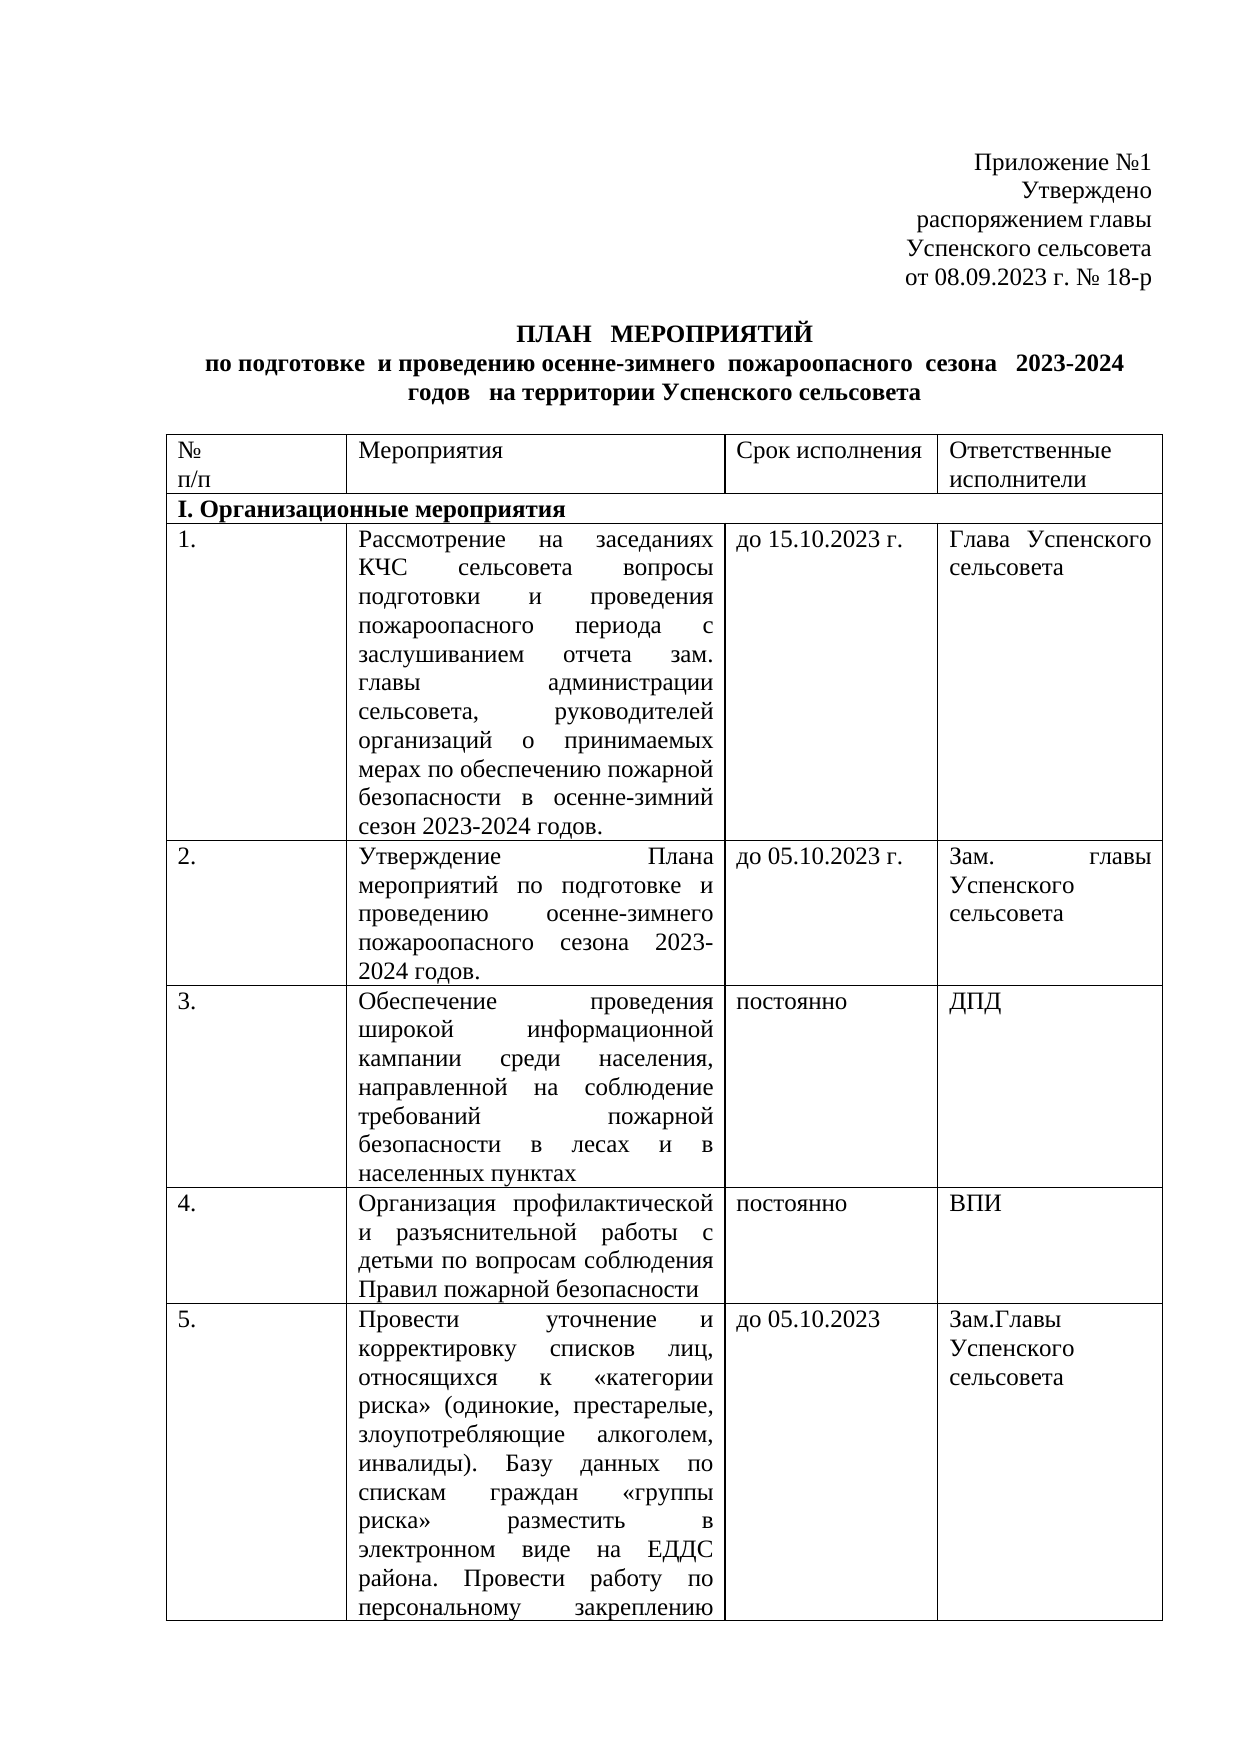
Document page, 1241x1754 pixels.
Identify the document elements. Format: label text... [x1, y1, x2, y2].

text по подготовке и проведению осенне-зимнего пожароопасного сезона 2023-2024 годов на территории Успенского сельсовета [177, 348, 1152, 406]
table_cell 3. [167, 986, 346, 1187]
text от 08.09.2023 г. № 18-р [177, 262, 1152, 291]
table_cell Зам. главы Успенского сельсовета [938, 841, 1162, 985]
table_cell Глава Успенского сельсовета [938, 524, 1162, 840]
table_cell до 05.10.2023 г. [726, 841, 937, 985]
table_cell ВПИ [938, 1188, 1162, 1303]
table_cell I. Организационные мероприятия [167, 494, 1162, 523]
table_cell 1. [167, 524, 346, 840]
table_cell 2. [167, 841, 346, 985]
table_cell постоянно [726, 1188, 937, 1303]
text Утверждено [177, 176, 1152, 204]
table_header Мероприятия [347, 435, 724, 493]
table_header Ответственные исполнители [938, 435, 1162, 493]
table_cell до 05.10.2023 [726, 1304, 937, 1620]
text Успенского сельсовета [177, 233, 1152, 262]
table_cell 4. [167, 1188, 346, 1303]
table_cell Утверждение Плана мероприятий по подготовке и проведению осенне-зимнего пожароопасного сезона 2023-2024 годов. [347, 841, 724, 985]
text ПЛАН МЕРОПРИЯТИЙ [177, 319, 1152, 348]
table_header Срок исполнения [726, 435, 937, 493]
table_cell 5. [167, 1304, 346, 1620]
table_cell до 15.10.2023 г. [726, 524, 937, 840]
text распоряжением главы [177, 204, 1152, 233]
table_cell Рассмотрение на заседаниях КЧС сельсовета вопросы подготовки и проведения пожароопасного периода с заслушиванием отчета зам. главы администрации сельсовета, руководителей организаций о принимаемых мерах по обеспечению пожарной безопасности в осенне-зимний сезон 2023-2024 годов. [347, 524, 724, 840]
table_cell Обеспечение проведения широкой информационной кампании среди населения, направленной на соблюдение требований пожарной безопасности в лесах и в населенных пунктах [347, 986, 724, 1187]
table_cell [347, 1304, 724, 1620]
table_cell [938, 1304, 1162, 1620]
table_cell постоянно [726, 986, 937, 1187]
table_cell ДПД [938, 986, 1162, 1187]
table_cell Организация профилактической и разъяснительной работы с детьми по вопросам соблюдения Правил пожарной безопасности [347, 1188, 724, 1303]
table_header № п/п [167, 435, 346, 493]
text Приложение №1 [177, 147, 1152, 176]
